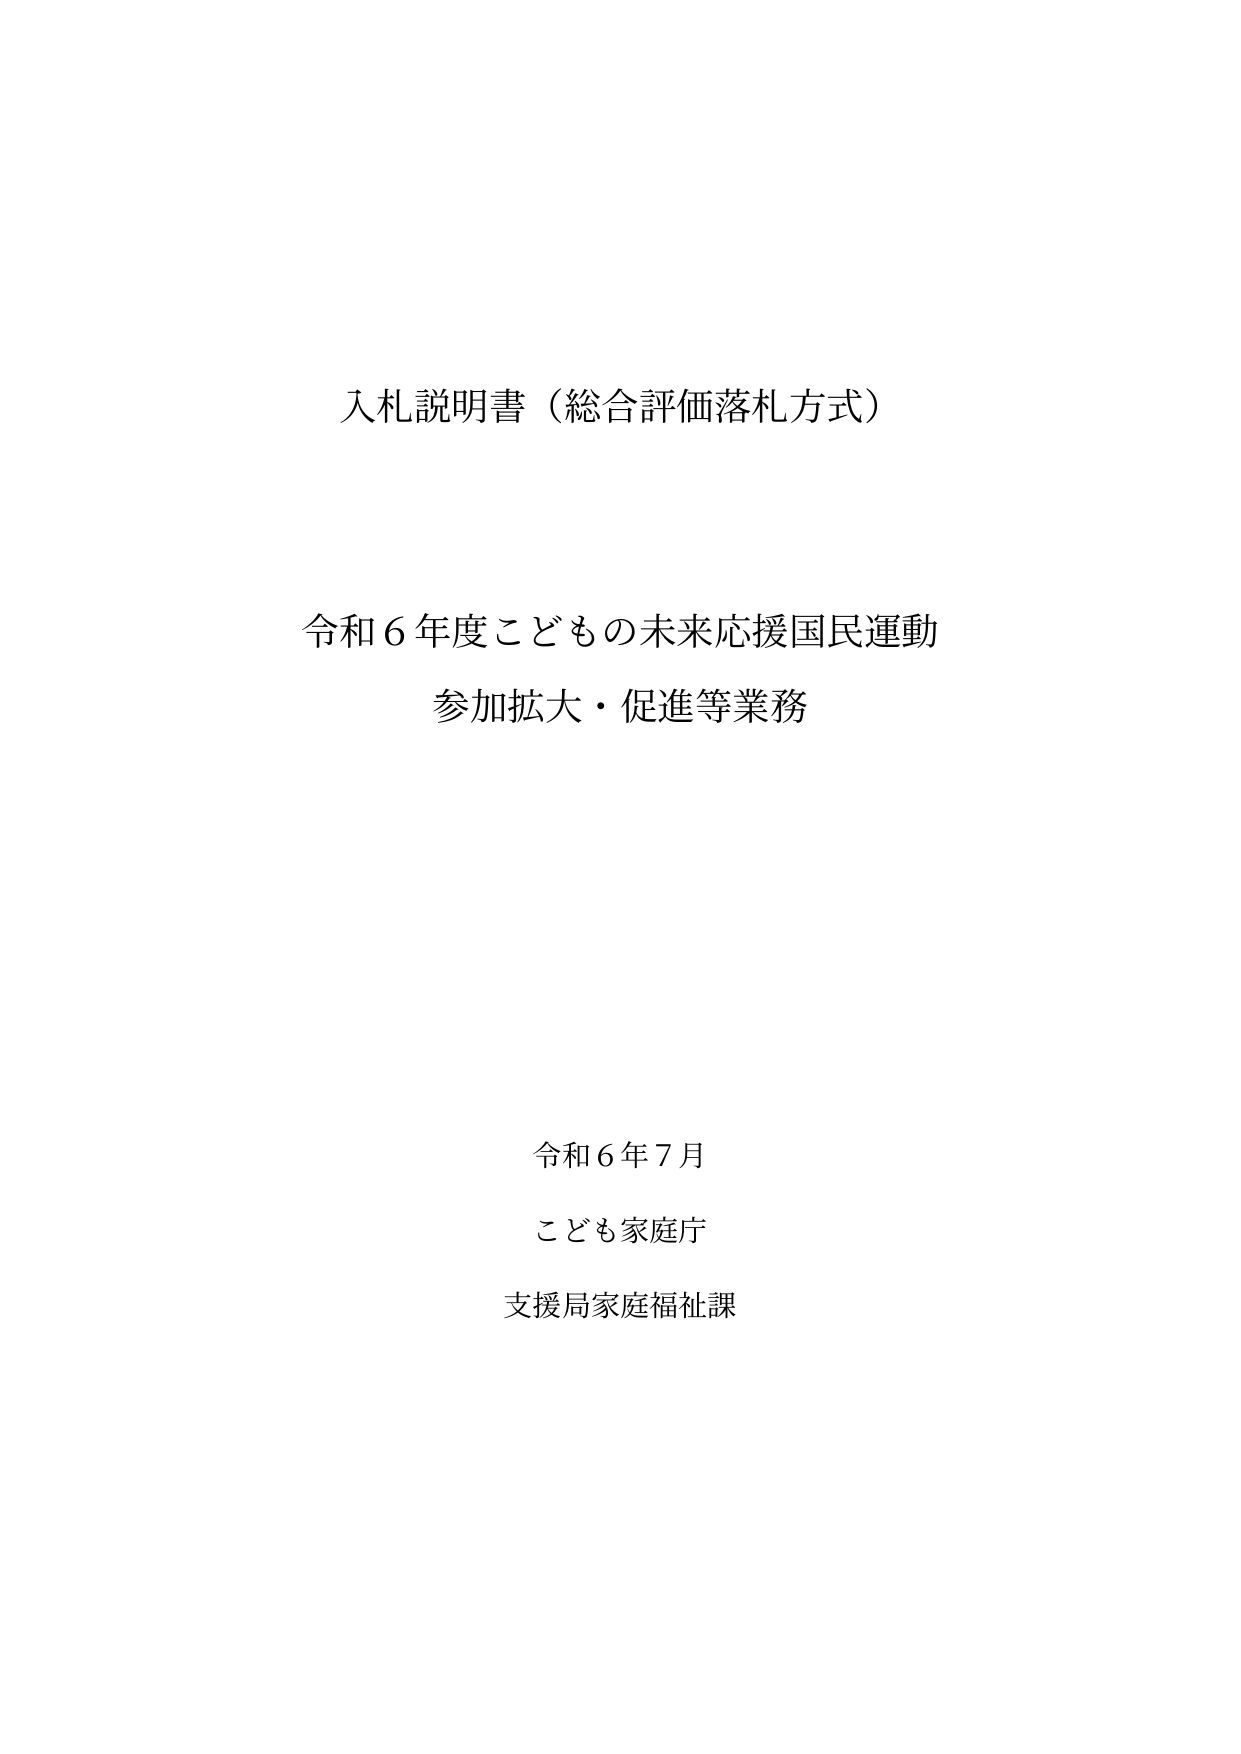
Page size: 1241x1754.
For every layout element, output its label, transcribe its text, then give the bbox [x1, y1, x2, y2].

text 令和６年７月 [177, 1117, 1063, 1192]
text 令和６年度こどもの未来応援国民運動 [177, 592, 1063, 667]
text こども家庭庁 [177, 1192, 1063, 1267]
text 参加拡大・促進等業務 [177, 667, 1063, 742]
text 入札説明書（総合評価落札方式） [177, 367, 1063, 442]
text 支援局家庭福祉課 [177, 1267, 1063, 1342]
